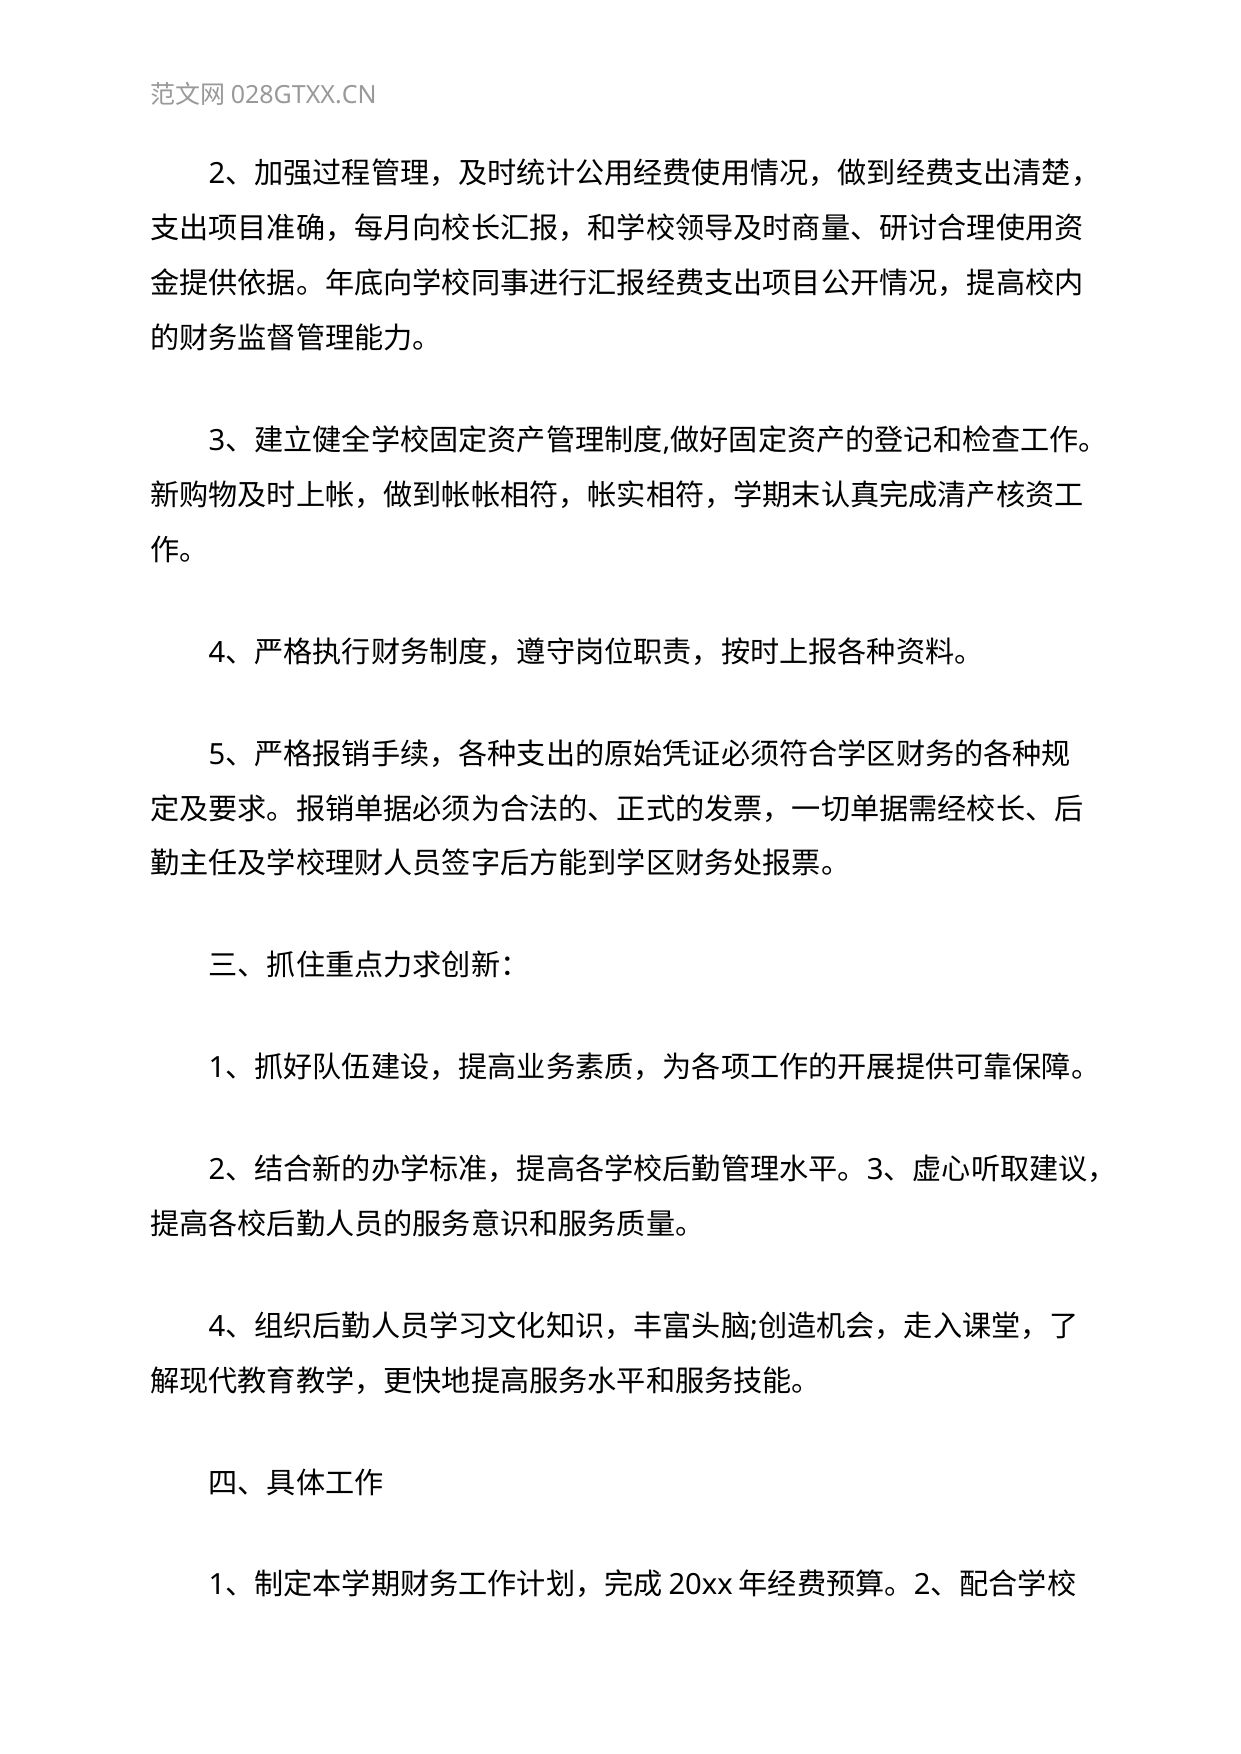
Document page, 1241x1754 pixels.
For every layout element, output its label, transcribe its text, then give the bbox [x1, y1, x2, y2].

text 四、具体工作 [150, 1459, 1090, 1501]
text 5、严格报销手续，各种支出的原始凭证必须符合学区财务的各种规定及要求。报销单据必须为合法的、正式的发票，一切单据需经校长、后勤主任及学校理财人员签字后方能到学区财务处报票。 [150, 730, 1090, 882]
text 1、抓好队伍建设，提高业务素质，为各项工作的开展提供可靠保障。 [150, 1044, 1090, 1086]
text 4、组织后勤人员学习文化知识，丰富头脑;创造机会，走入课堂，了解现代教育教学，更快地提高服务水平和服务技能。 [150, 1302, 1090, 1400]
text 3、建立健全学校固定资产管理制度,做好固定资产的登记和检查工作。新购物及时上帐，做到帐帐相符，帐实相符，学期末认真完成清产核资工作。 [150, 417, 1090, 569]
text 三、抓住重点力求创新： [150, 942, 1090, 984]
text 2、结合新的办学标准，提高各学校后勤管理水平。3、虚心听取建议，提高各校后勤人员的服务意识和服务质量。 [150, 1146, 1090, 1243]
text 2、加强过程管理，及时统计公用经费使用情况，做到经费支出清楚，支出项目准确，每月向校长汇报，和学校领导及时商量、研讨合理使用资金提供依据。年底向学校同事进行汇报经费支出项目公开情况，提高校内的财务监督管理能力。 [150, 150, 1090, 357]
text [150, 1561, 1090, 1603]
text 4、严格执行财务制度，遵守岗位职责，按时上报各种资料。 [150, 628, 1090, 671]
